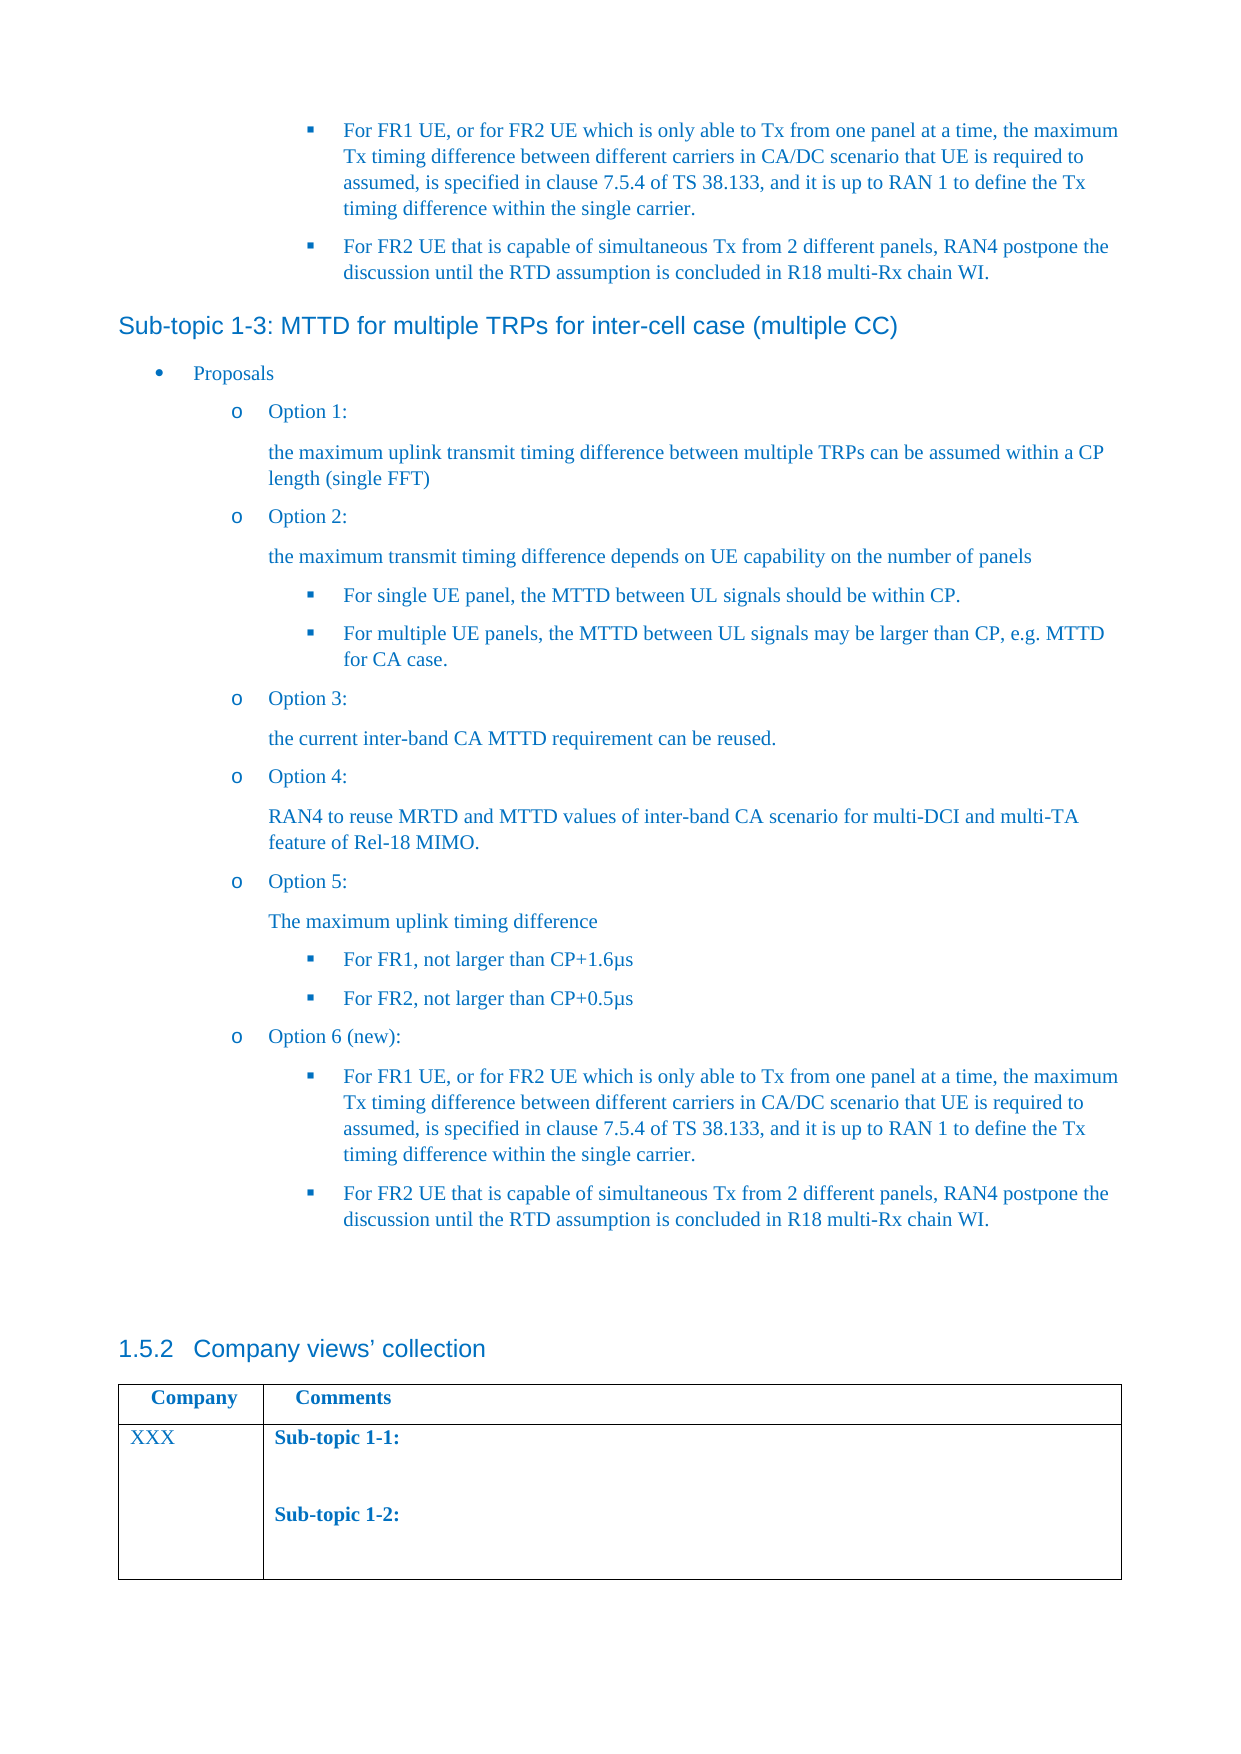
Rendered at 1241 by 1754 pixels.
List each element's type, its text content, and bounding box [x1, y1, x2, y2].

list Option 1: [231, 399, 1122, 425]
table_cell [264, 1425, 1121, 1578]
list For FR2 UE that is capable of simultaneous Tx from 2 different panels, RAN4 postpone the discussion until the RTD assumption is concluded in R18 multi-Rx chain WI. [306, 1181, 1122, 1231]
subtitle Company views’ collection [118, 1334, 1122, 1363]
list Proposals [156, 361, 1122, 385]
list For FR1, not larger than CP+1.6µs [306, 947, 1122, 971]
list Option 6 (new): [231, 1024, 1122, 1050]
list Option 5: [231, 869, 1122, 894]
list the maximum transmit timing difference depends on UE capability on the number of panels [268, 544, 1122, 568]
table_header Comments [264, 1385, 1121, 1424]
list For FR2 UE that is capable of simultaneous Tx from 2 different panels, RAN4 postpone the discussion until the RTD assumption is concluded in R18 multi-Rx chain WI. [306, 234, 1122, 284]
list For multiple UE panels, the MTTD between UL signals may be larger than CP, e.g. MTTD for CA case. [306, 621, 1122, 671]
list For FR2, not larger than CP+0.5µs [306, 986, 1122, 1010]
list For FR1 UE, or for FR2 UE which is only able to Tx from one panel at a time, the maximum Tx timing difference between different carriers in CA/DC scenario that UE is required to assumed, is specified in clause 7.5.4 of TS 38.133, and it is up to RAN 1 to define the Tx timing difference within the single carrier. [306, 1064, 1122, 1166]
list For single UE panel, the MTTD between UL signals should be within CP. [306, 583, 1122, 607]
list the current inter-band CA MTTD requirement can be reused. [268, 726, 1122, 750]
list the maximum uplink transmit timing difference between multiple TRPs can be assumed within a CP length (single FFT) [268, 439, 1122, 489]
list Option 2: [231, 504, 1122, 530]
list For FR1 UE, or for FR2 UE which is only able to Tx from one panel at a time, the maximum Tx timing difference between different carriers in CA/DC scenario that UE is required to assumed, is specified in clause 7.5.4 of TS 38.133, and it is up to RAN 1 to define the Tx timing difference within the single carrier. [306, 118, 1122, 220]
subtitle Sub-topic 1-3: MTTD for multiple TRPs for inter-cell case (multiple CC) [118, 311, 1122, 340]
list RAN4 to reuse MRTD and MTTD values of inter-band CA scenario for multi-DCI and multi-TA feature of Rel-18 MIMO. [268, 804, 1122, 854]
list The maximum uplink timing difference [268, 909, 1122, 933]
table_header Company [119, 1385, 263, 1424]
table_cell XXX [119, 1425, 263, 1578]
list Option 3: [231, 685, 1122, 711]
list Option 4: [231, 764, 1122, 790]
